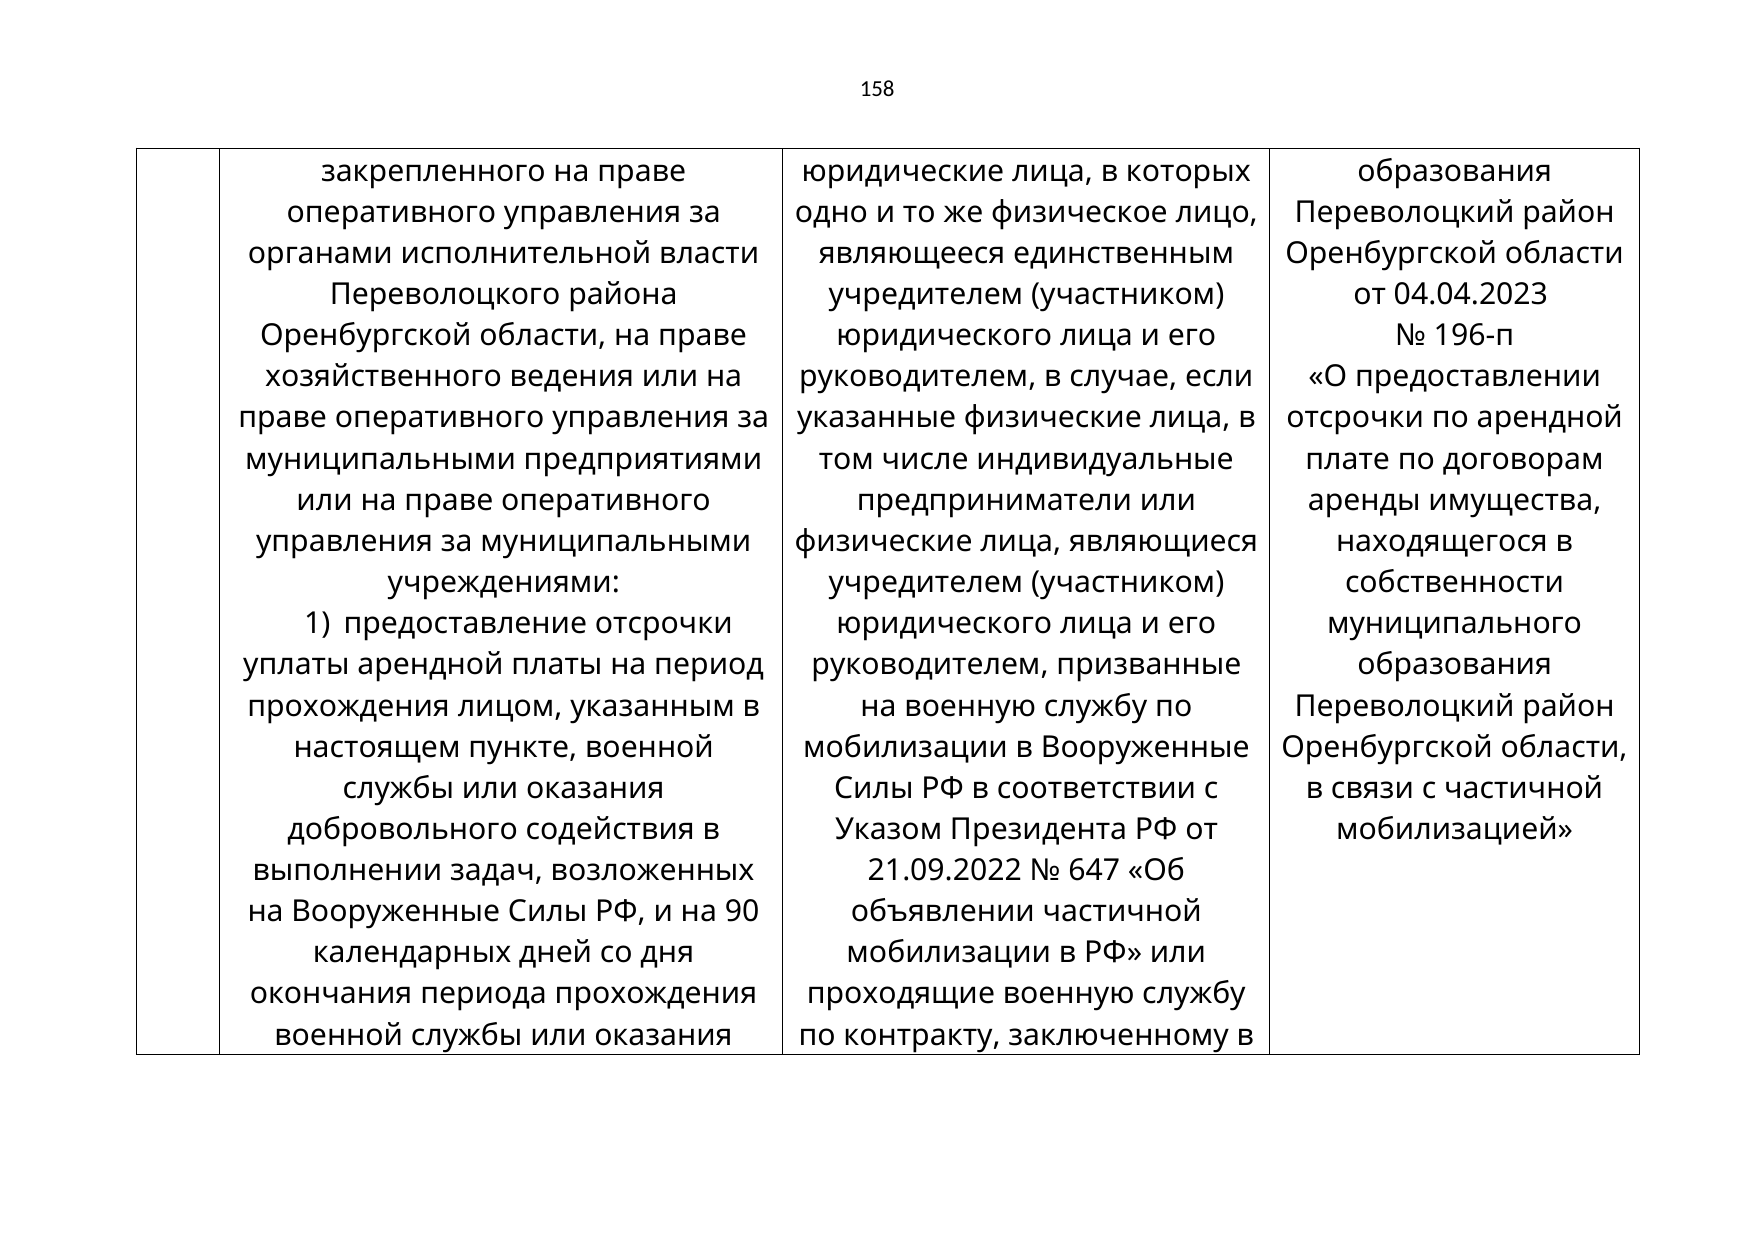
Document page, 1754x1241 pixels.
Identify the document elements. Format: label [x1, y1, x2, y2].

table_cell [1270, 149, 1639, 1054]
table_cell [220, 149, 782, 1054]
table_cell [783, 149, 1269, 1054]
